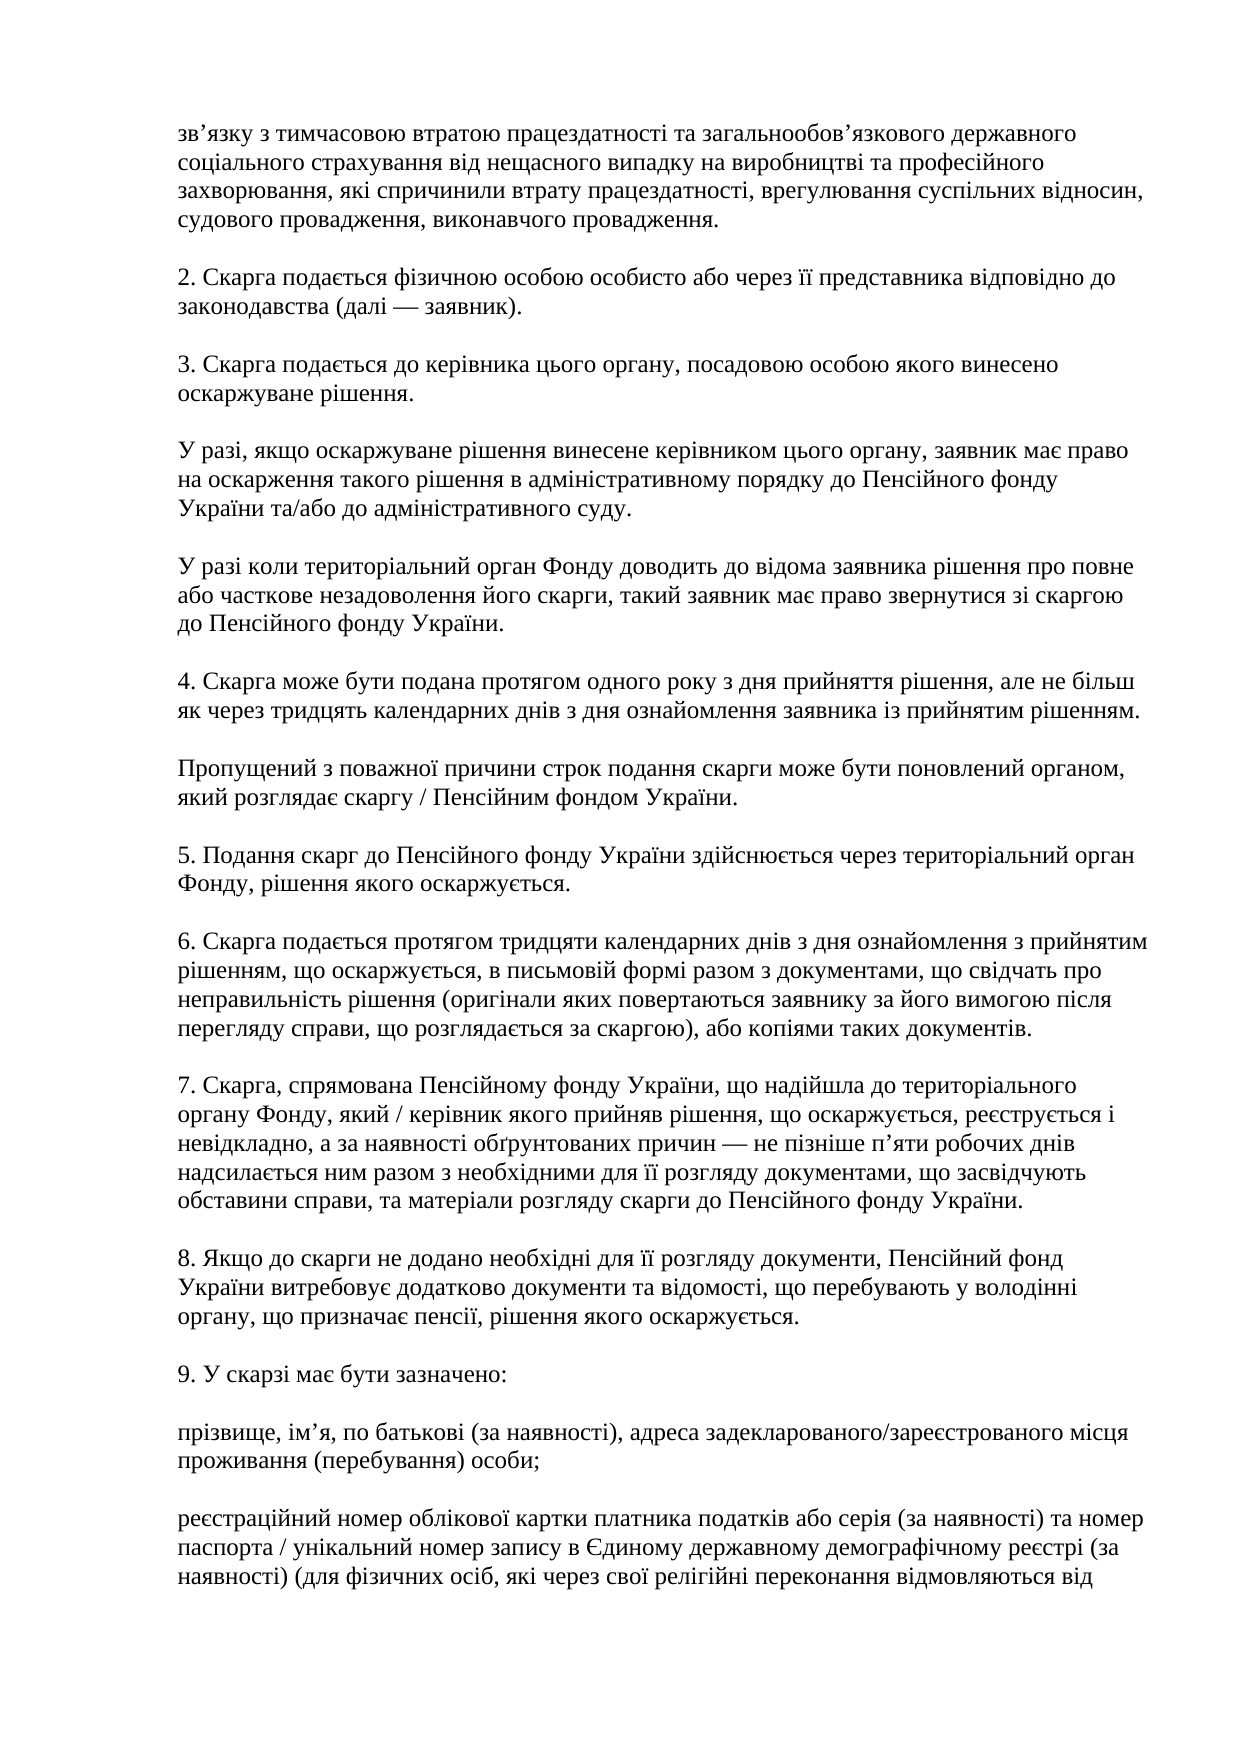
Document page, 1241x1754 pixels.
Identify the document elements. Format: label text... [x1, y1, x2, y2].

text 5. Подання скарг до Пенсійного фонду України здійснюється через територіальний орган Фонду, рішення якого оскаржується. [177, 840, 1152, 897]
text 9. У скарзі має бути зазначено: [177, 1359, 1152, 1388]
text У разі, якщо оскаржуване рішення винесене керівником цього органу, заявник має право на оскарження такого рішення в адміністративному порядку до Пенсійного фонду України та/або до адміністративного суду. [177, 436, 1152, 522]
text У разі коли територіальний орган Фонду доводить до відома заявника рішення про повне або часткове незадоволення його скарги, такий заявник має право звернутися зі скаргою до Пенсійного фонду України. [177, 551, 1152, 637]
text 3. Скарга подається до керівника цього органу, посадовою особою якого винесено оскаржуване рішення. [177, 349, 1152, 406]
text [177, 1503, 1152, 1590]
text Пропущений з поважної причини строк подання скарги може бути поновлений органом, який розглядає скаргу / Пенсійним фондом України. [177, 753, 1152, 811]
text 7. Скарга, спрямована Пенсійному фонду України, що надійшла до територіального органу Фонду, який / керівник якого прийняв рішення, що оскаржується, реєструється і невідкладно, а за наявності обґрунтованих причин — не пізніше п’яти робочих днів надсилається ним разом з необхідними для її розгляду документами, що засвідчують обставини справи, та матеріали розгляду скарги до Пенсійного фонду України. [177, 1071, 1152, 1214]
text 4. Скарга може бути подана протягом одного року з дня прийняття рішення, але не більш як через тридцять календарних днів з дня ознайомлення заявника із прийнятим рішенням. [177, 666, 1152, 724]
text 6. Скарга подається протягом тридцяти календарних днів з дня ознайомлення з прийнятим рішенням, що оскаржується, в письмовій формі разом з документами, що свідчать про неправильність рішення (оригінали яких повертаються заявнику за його вимогою після перегляду справи, що розглядається за скаргою), або копіями таких документів. [177, 926, 1152, 1041]
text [177, 118, 1152, 233]
text прізвище, ім’я, по батькові (за наявності), адреса задекларованого/зареєстрованого місця проживання (перебування) особи; [177, 1417, 1152, 1474]
text 2. Скарга подається фізичною особою особисто або через її представника відповідно до законодавства (далі — заявник). [177, 262, 1152, 320]
text 8. Якщо до скарги не додано необхідні для її розгляду документи, Пенсійний фонд України витребовує додатково документи та відомості, що перебувають у володінні органу, що призначає пенсії, рішення якого оскаржується. [177, 1243, 1152, 1330]
